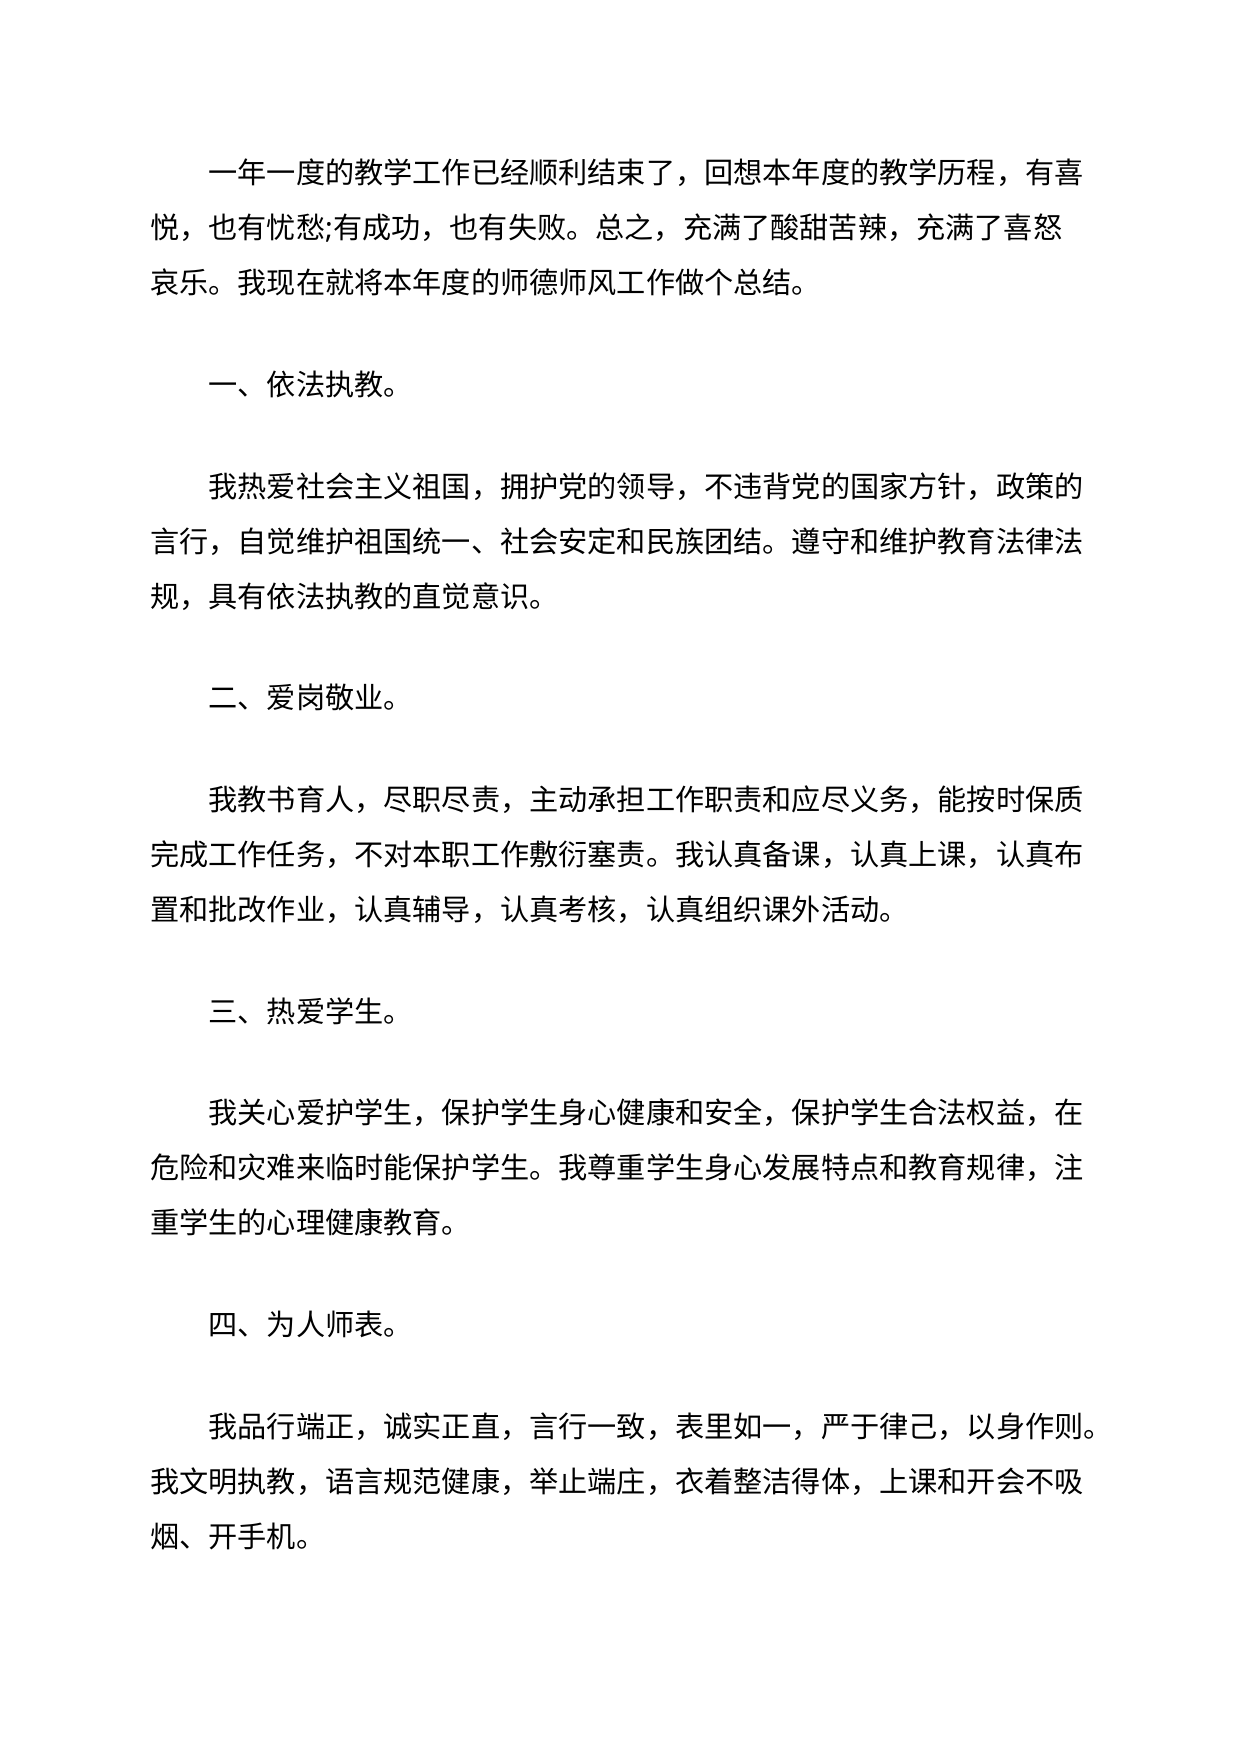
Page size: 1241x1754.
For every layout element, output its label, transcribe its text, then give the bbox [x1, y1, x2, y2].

text 一年一度的教学工作已经顺利结束了，回想本年度的教学历程，有喜悦，也有忧愁;有成功，也有失败。总之，充满了酸甜苦辣，充满了喜怒哀乐。我现在就将本年度的师德师风工作做个总结。 [150, 150, 1090, 302]
text 二、爱岗敬业。 [150, 675, 1090, 717]
text 我关心爱护学生，保护学生身心健康和安全，保护学生合法权益，在危险和灾难来临时能保护学生。我尊重学生身心发展特点和教育规律，注重学生的心理健康教育。 [150, 1090, 1090, 1242]
text 一、依法执教。 [150, 362, 1090, 404]
text 我热爱社会主义祖国，拥护党的领导，不违背党的国家方针，政策的言行，自觉维护祖国统一、社会安定和民族团结。遵守和维护教育法律法规，具有依法执教的直觉意识。 [150, 463, 1090, 616]
text 三、热爱学生。 [150, 988, 1090, 1031]
text 我品行端正，诚实正直，言行一致，表里如一，严于律己，以身作则。我文明执教，语言规范健康，举止端庄，衣着整洁得体，上课和开会不吸烟、开手机。 [150, 1403, 1090, 1556]
text 四、为人师表。 [150, 1302, 1090, 1344]
text 我教书育人，尽职尽责，主动承担工作职责和应尽义务，能按时保质完成工作任务，不对本职工作敷衍塞责。我认真备课，认真上课，认真布置和批改作业，认真辅导，认真考核，认真组织课外活动。 [150, 777, 1090, 929]
